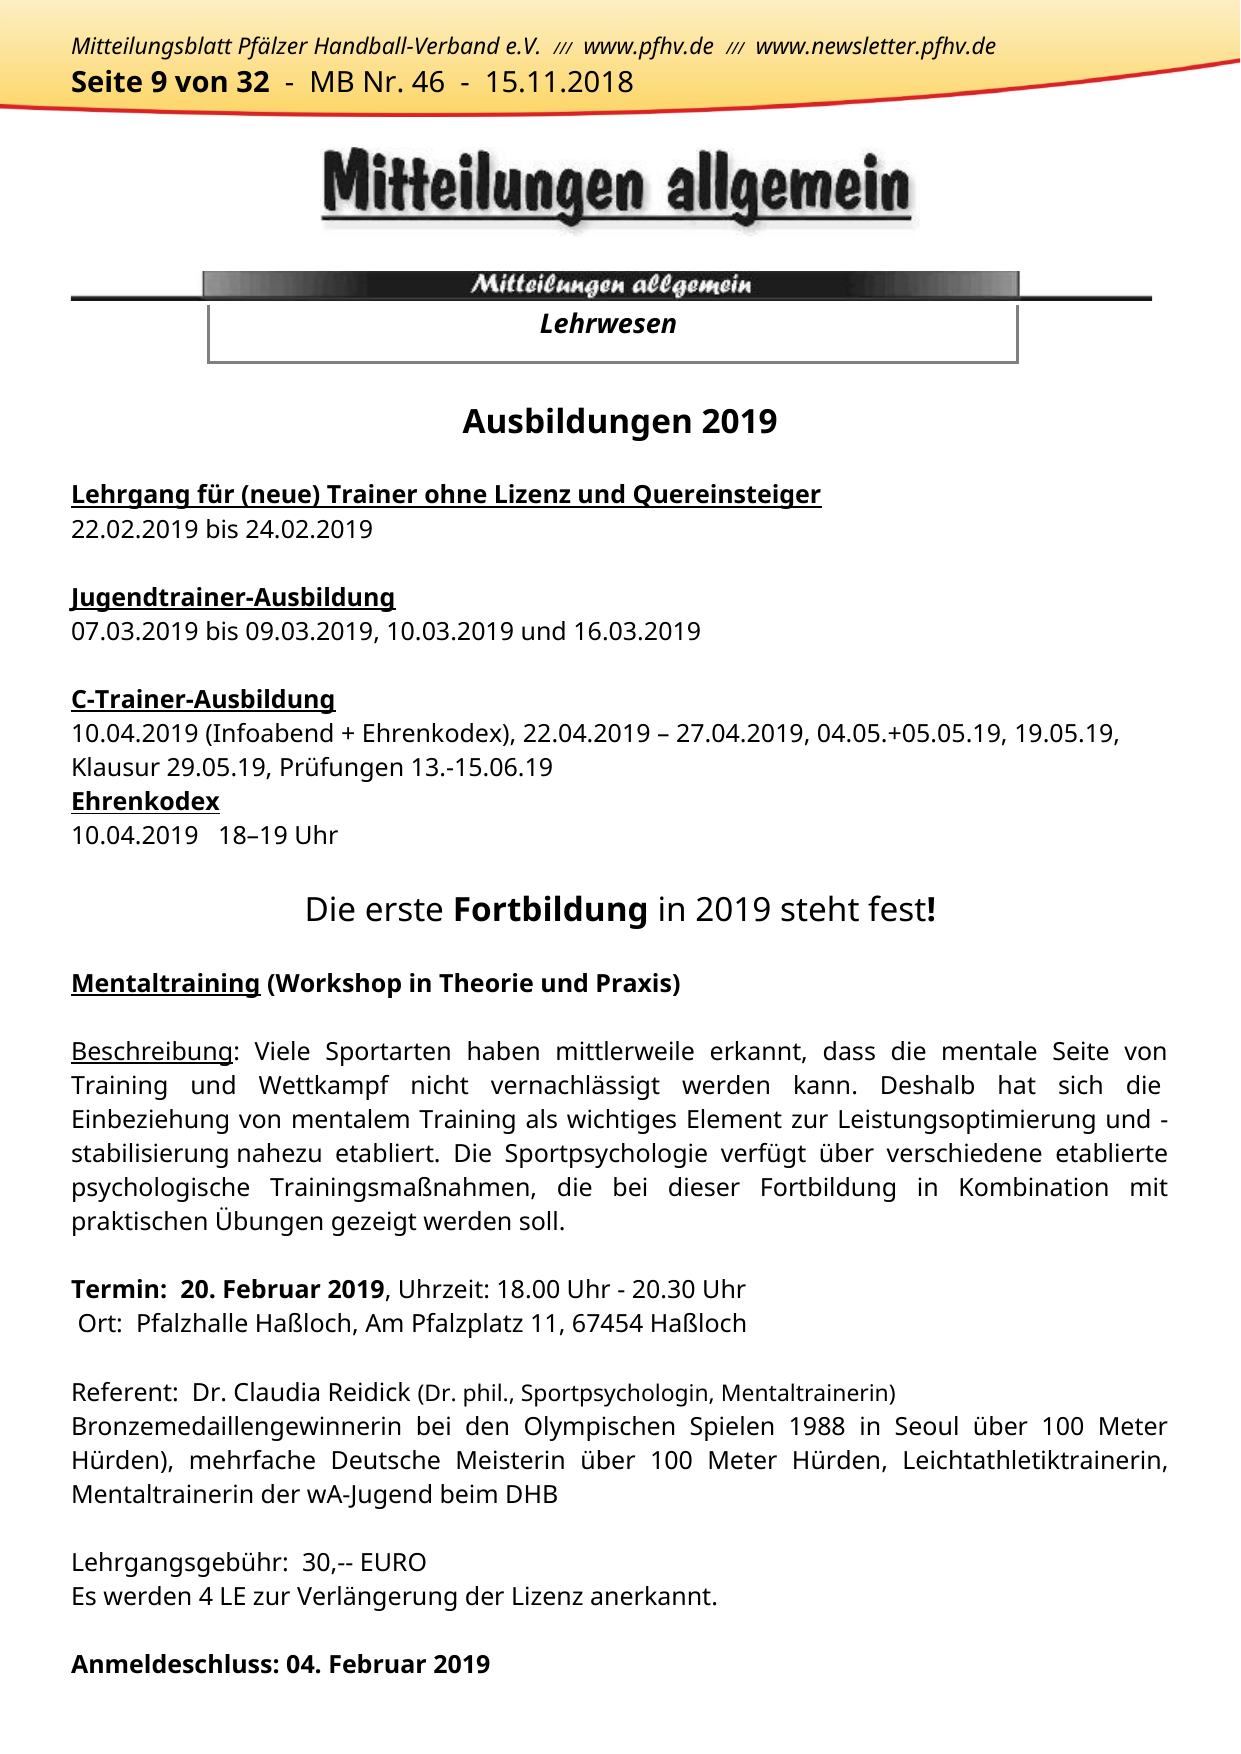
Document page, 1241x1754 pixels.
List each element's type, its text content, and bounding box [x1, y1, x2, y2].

text Jugendtrainer-Ausbildung [71, 579, 1169, 613]
text 22.02.2019 bis 24.02.2019 [71, 511, 1169, 545]
picture [0, 0, 1241, 117]
text Ort: Pfalzhalle Haßloch, Am Pfalzplatz 11, 67454 Haßloch [71, 1306, 1169, 1340]
text Lehrgangsgebühr: 30,-- EURO [71, 1544, 1169, 1578]
text Referent: Dr. Claudia Reidick (Dr. phil., Sportpsychologin, Mentaltrainerin) [71, 1374, 1169, 1408]
text 10.04.2019 18–19 Uhr [71, 818, 1169, 852]
picture [320, 147, 920, 238]
text Mentaltraining (Workshop in Theorie und Praxis) [71, 965, 1169, 999]
text C-Trainer-Ausbildung [71, 682, 1169, 716]
text Die erste Fortbildung in 2019 steht fest! [71, 886, 1169, 931]
text 07.03.2019 bis 09.03.2019, 10.03.2019 und 16.03.2019 [71, 613, 1169, 647]
text Bronzemedaillengewinnerin bei den Olympischen Spielen 1988 in Seoul über 100 Meter Hürden), mehrfache Deutsche Meisterin über 100 Meter Hürden, Leichtathletiktrainerin, Mentaltrainerin der wA-Jugend beim DHB [71, 1408, 1169, 1510]
text Ehrenkodex [71, 784, 1169, 818]
text 10.04.2019 (Infoabend + Ehrenkodex), 22.04.2019 – 27.04.2019, 04.05.+05.05.19, 19.05.19, Klausur 29.05.19, Prüfungen 13.-15.06.19 [71, 716, 1169, 784]
text Termin: 20. Februar 2019, Uhrzeit: 18.00 Uhr - 20.30 Uhr [71, 1272, 1169, 1306]
picture [70, 271, 1153, 301]
text Lehrgang für (neue) Trainer ohne Lizenz und Quereinsteiger [71, 477, 1169, 511]
text Anmeldeschluss: 04. Februar 2019 [71, 1647, 1169, 1681]
text Es werden 4 LE zur Verlängerung der Lizenz anerkannt. [71, 1578, 1169, 1613]
text Ausbildungen 2019 [71, 398, 1169, 443]
text Lehrwesen [210, 305, 1016, 361]
text Beschreibung: Viele Sportarten haben mittlerweile erkannt, dass die mentale Seite von Training und Wettkampf nicht vernachlässigt werden kann. Deshalb hat sich die Einbeziehung von mentalem Training als wichtiges Element zur Leistungsoptimierung und -stabilisierung nahezu etabliert. Die Sportpsychologie verfügt über verschiedene etablierte psychologische Trainingsmaßnahmen, die bei dieser Fortbildung in Kombination mit praktischen Übungen gezeigt werden soll. [71, 1033, 1169, 1238]
